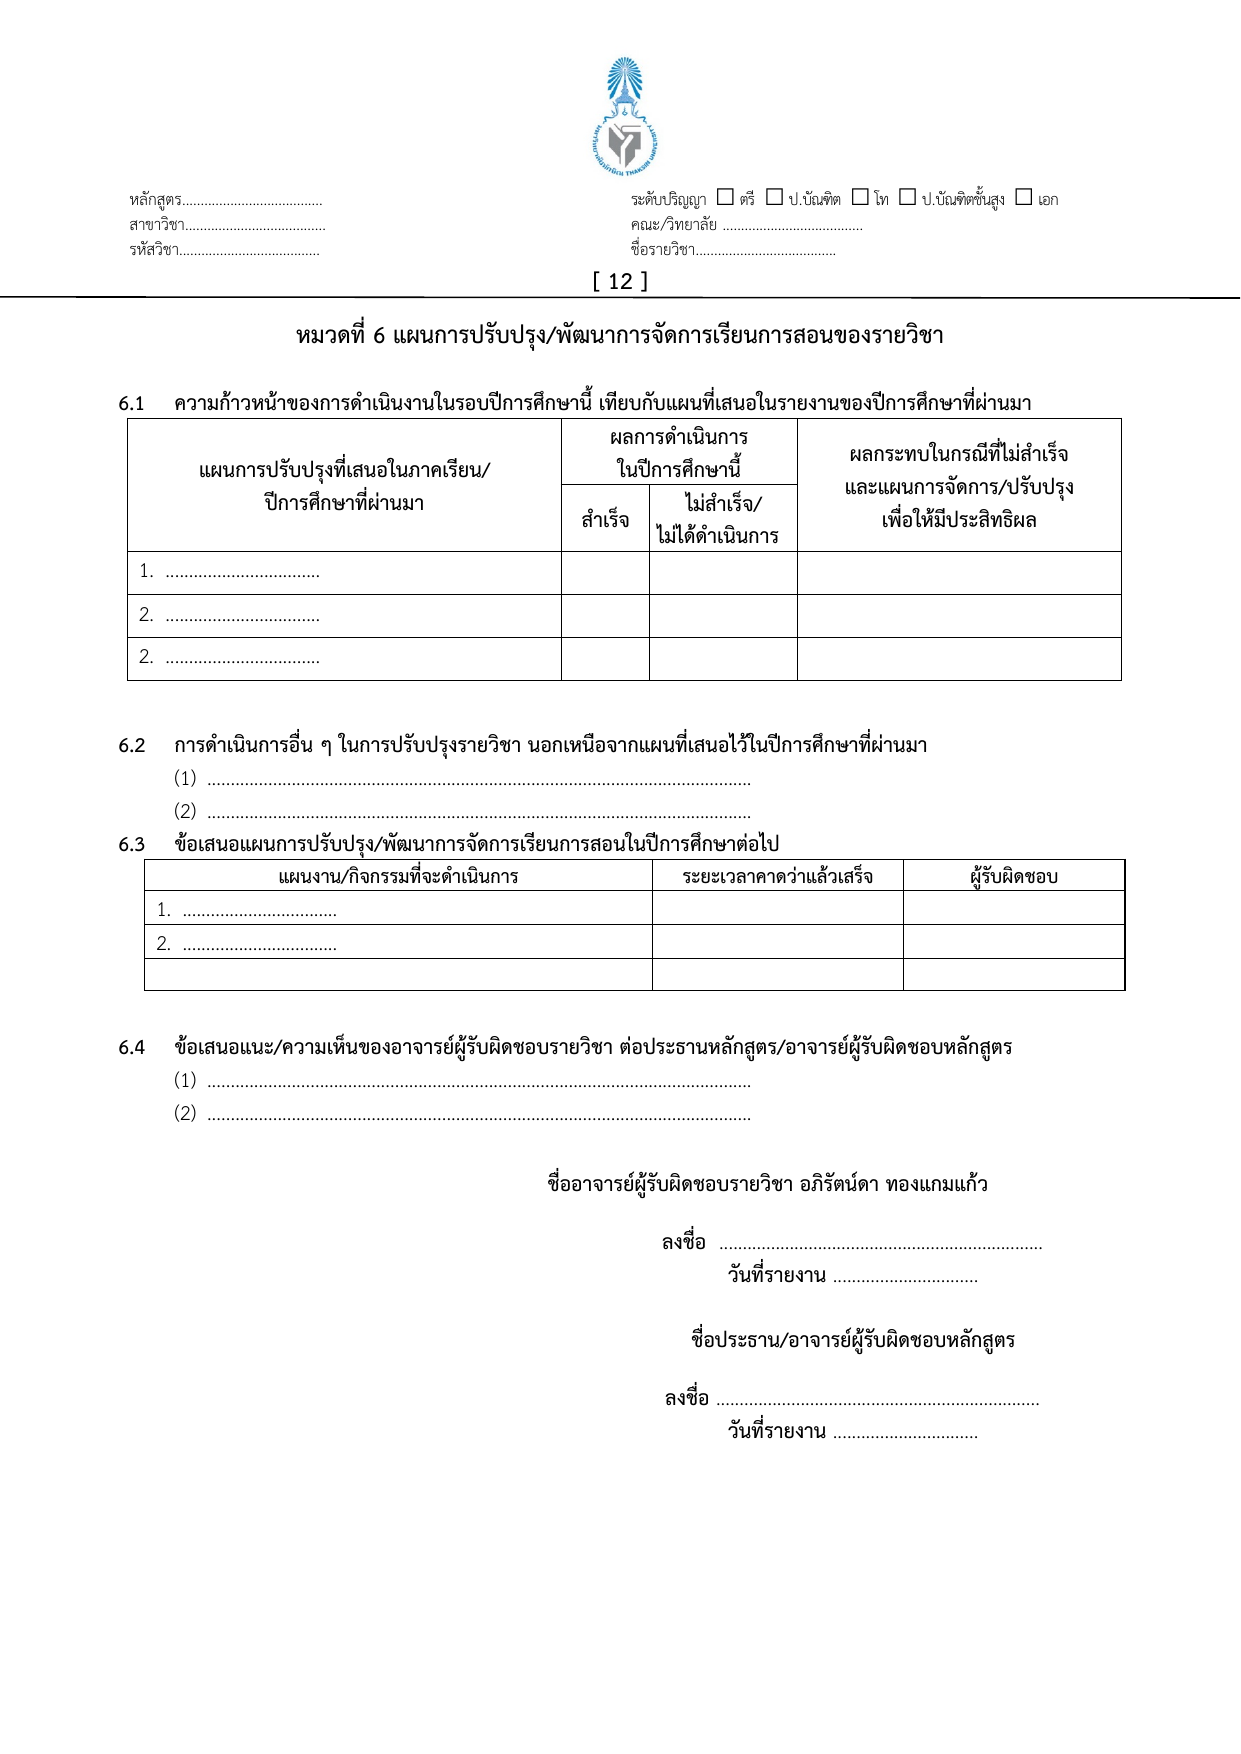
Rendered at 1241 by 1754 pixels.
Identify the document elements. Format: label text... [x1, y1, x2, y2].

table_cell [653, 891, 903, 924]
table_cell [798, 595, 1121, 637]
text (1) [118, 760, 1122, 793]
table_cell [798, 552, 1121, 594]
table_header แผนการปรับปรุงที่เสนอในภาคเรียน/ ปีการศึกษาที่ผ่านมา [128, 419, 561, 551]
table_header ผลกระทบในกรณีที่ไม่สำเร็จ และแผนการจัดการ/ปรับปรุง เพื่อให้มีประสิทธิผล [798, 419, 1121, 551]
table_cell [904, 925, 1124, 958]
text 6.3 ข้อเสนอแผนการปรับปรุง/พัฒนาการจัดการเรียนการสอนในปีการศึกษาต่อไป [118, 826, 1122, 858]
text 6.1 ความก้าวหน้าของการดำเนินงานในรอบปีการศึกษานี้ เทียบกับแผนที่เสนอในรายงานของปีการศึกษาที่ผ่านมา [118, 384, 1122, 417]
table_cell 2. [128, 595, 561, 637]
picture [582, 46, 667, 185]
text (2) [118, 793, 1122, 826]
table_cell [653, 959, 903, 990]
table_header ผลการดำเนินการ ในปีการศึกษานี้ [562, 419, 797, 484]
text (2) [118, 1095, 1122, 1128]
table_cell สำเร็จ [562, 485, 649, 551]
table_cell 2. [128, 638, 561, 680]
table_cell [798, 638, 1121, 680]
table_header ระยะเวลาคาดว่าแล้วเสร็จ [653, 860, 903, 890]
table_cell [904, 959, 1124, 990]
text ชื่ออาจารย์ผู้รับผิดชอบรายวิชา อภิรัตน์ดา ทองแกมแก้ว [118, 1166, 1122, 1198]
text วันที่รายงาน [118, 1256, 1122, 1289]
table_cell [145, 959, 652, 990]
table_cell 2. [145, 925, 652, 958]
table_cell 1. [145, 891, 652, 924]
text ลงชื่อ [118, 1380, 1122, 1413]
text (1) [118, 1062, 1122, 1095]
table_header ผู้รับผิดชอบ [904, 860, 1124, 890]
text ชื่อประธาน/อาจารย์ผู้รับผิดชอบหลักสูตร [118, 1322, 1122, 1355]
table_cell ไม่สำเร็จ/ ไม่ได้ดำเนินการ [650, 485, 797, 551]
table_cell [904, 891, 1124, 924]
text วันที่รายงาน [118, 1413, 1122, 1446]
text หมวดที่ 6 แผนการปรับปรุง/พัฒนาการจัดการเรียนการสอนของรายวิชา [118, 314, 1122, 352]
text 6.2 การดำเนินการอื่น ๆ ในการปรับปรุงรายวิชา นอกเหนือจากแผนที่เสนอไว้ในปีการศึกษาที่ผ่านมา [118, 727, 1122, 760]
table_header แผนงาน/กิจกรรมที่จะดำเนินการ [145, 860, 652, 890]
text ลงชื่อ [118, 1223, 1122, 1256]
table_cell 1. [128, 552, 561, 594]
text 6.4 ข้อเสนอแนะ/ความเห็นของอาจารย์ผู้รับผิดชอบรายวิชา ต่อประธานหลักสูตร/อาจารย์ผู้รับผิดชอบหลักสูตร [118, 1029, 1122, 1062]
table_cell [653, 925, 903, 958]
